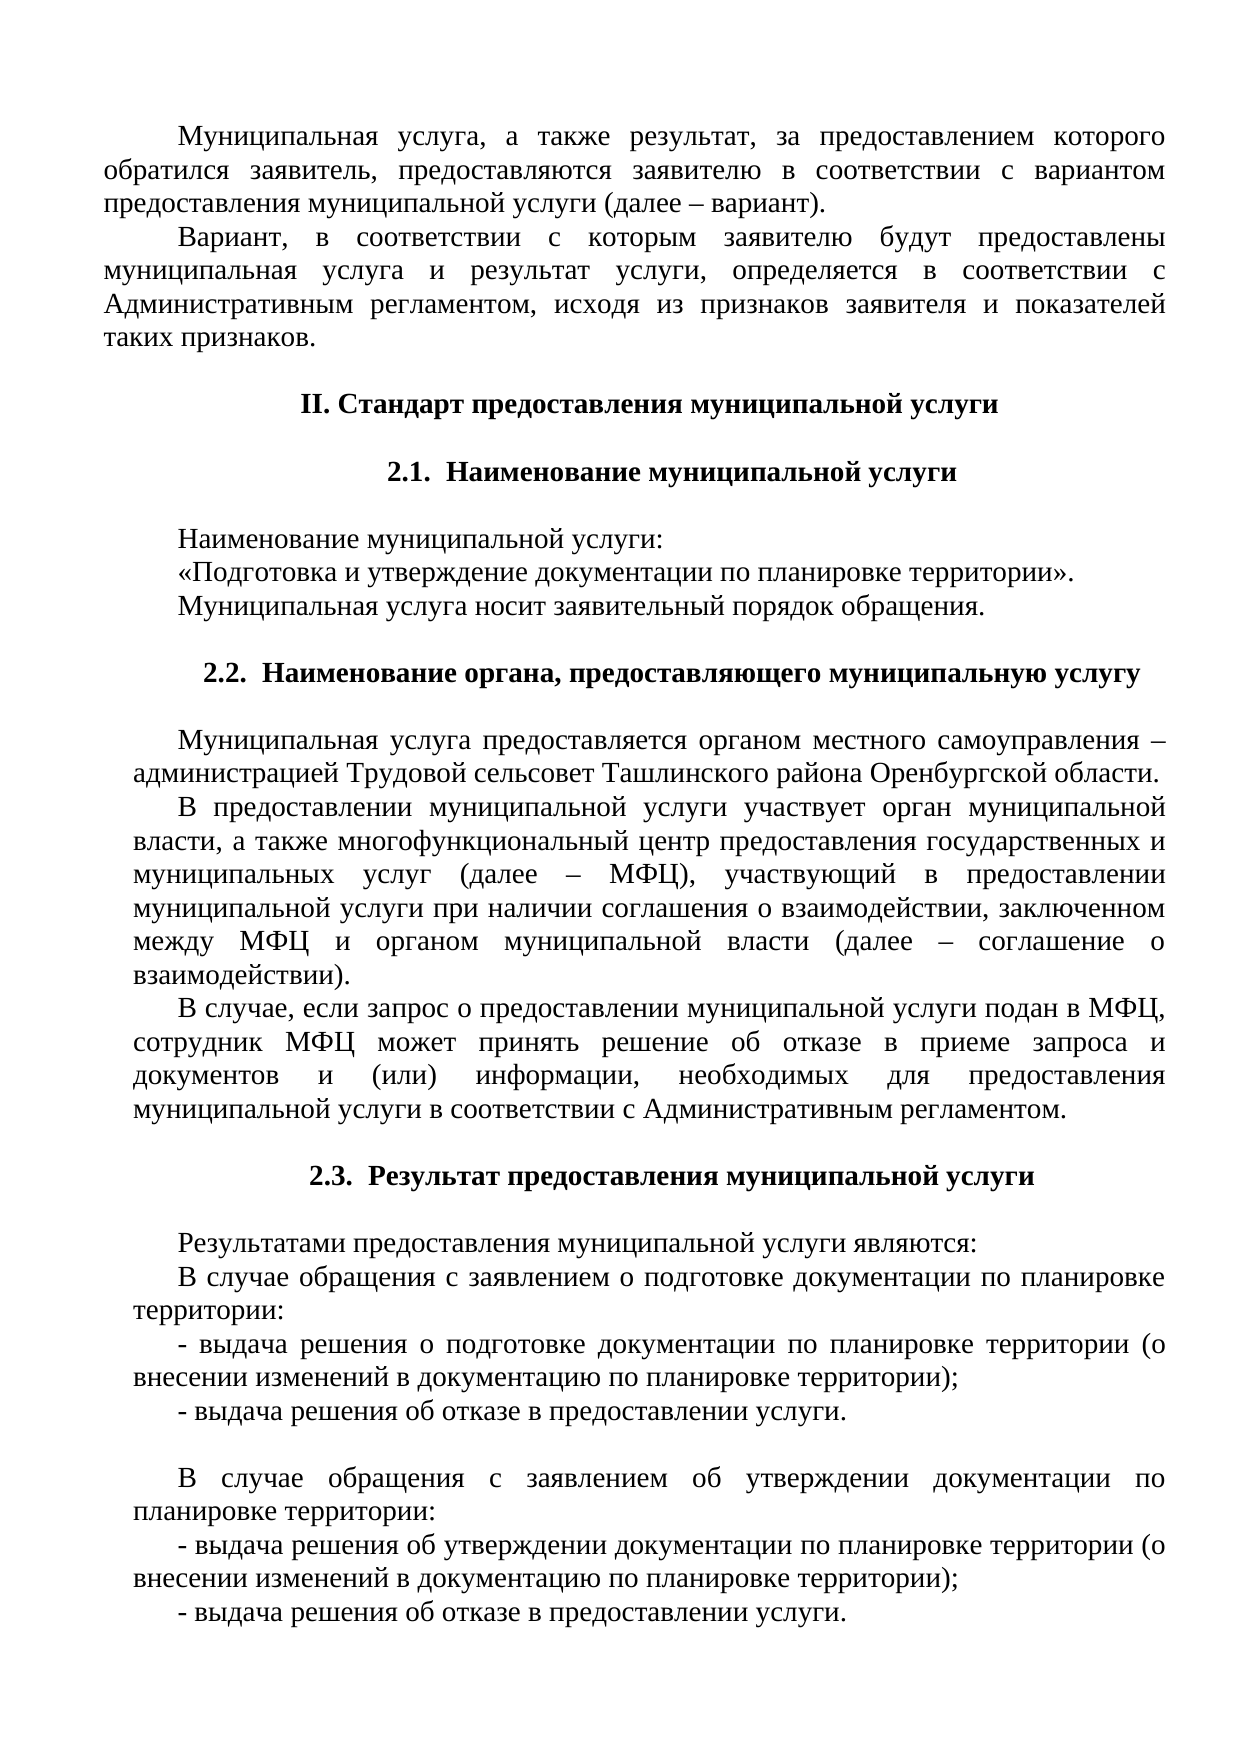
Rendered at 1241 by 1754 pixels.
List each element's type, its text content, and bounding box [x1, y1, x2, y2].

text II. Стандарт предоставления муниципальной услуги [133, 387, 1167, 420]
text Муниципальная услуга носит заявительный порядок обращения. [103, 588, 1167, 621]
text - выдача решения о подготовке документации по планировке территории (о внесении изменений в документацию по планировке территории); [133, 1326, 1167, 1393]
text В случае обращения с заявлением о подготовке документации по планировке территории: [133, 1259, 1167, 1326]
text Муниципальная услуга, а также результат, за предоставлением которого обратился заявитель, предоставляются заявителю в соответствии с вариантом предоставления муниципальной услуги (далее – вариант). [103, 118, 1167, 219]
text 2.1. Наименование муниципальной услуги [103, 454, 1167, 487]
text В предоставлении муниципальной услуги участвует орган муниципальной власти, а также многофункциональный центр предоставления государственных и муниципальных услуг (далее – МФЦ), участвующий в предоставлении муниципальной услуги при наличии соглашения о взаимодействии, заключенном между МФЦ и органом муниципальной власти (далее – соглашение о взаимодействии). [133, 789, 1167, 990]
text - выдача решения об утверждении документации по планировке территории (о внесении изменений в документацию по планировке территории); [133, 1527, 1167, 1594]
text «Подготовка и утверждение документации по планировке территории». [103, 554, 1167, 588]
text - выдача решения об отказе в предоставлении услуги. [133, 1393, 1167, 1426]
text 2.3. Результат предоставления муниципальной услуги [103, 1158, 1167, 1192]
text Результатами предоставления муниципальной услуги являются: [133, 1225, 1167, 1259]
text Муниципальная услуга предоставляется органом местного самоуправления – администрацией Трудовой сельсовет Ташлинского района Оренбургской области. [133, 722, 1167, 789]
text Вариант, в соответствии с которым заявителю будут предоставлены муниципальная услуга и результат услуги, определяется в соответствии с Административным регламентом, исходя из признаков заявителя и показателей таких признаков. [103, 219, 1167, 353]
text - выдача решения об отказе в предоставлении услуги. [133, 1594, 1167, 1628]
text В случае обращения с заявлением об утверждении документации по планировке территории: [133, 1460, 1167, 1527]
text Наименование муниципальной услуги: [103, 521, 1167, 554]
text В случае, если запрос о предоставлении муниципальной услуги подан в МФЦ, сотрудник МФЦ может принять решение об отказе в приеме запроса и документов и (или) информации, необходимых для предоставления муниципальной услуги в соответствии с Административным регламентом. [133, 990, 1167, 1124]
text 2.2. Наименование органа, предоставляющего муниципальную услугу [103, 655, 1167, 688]
